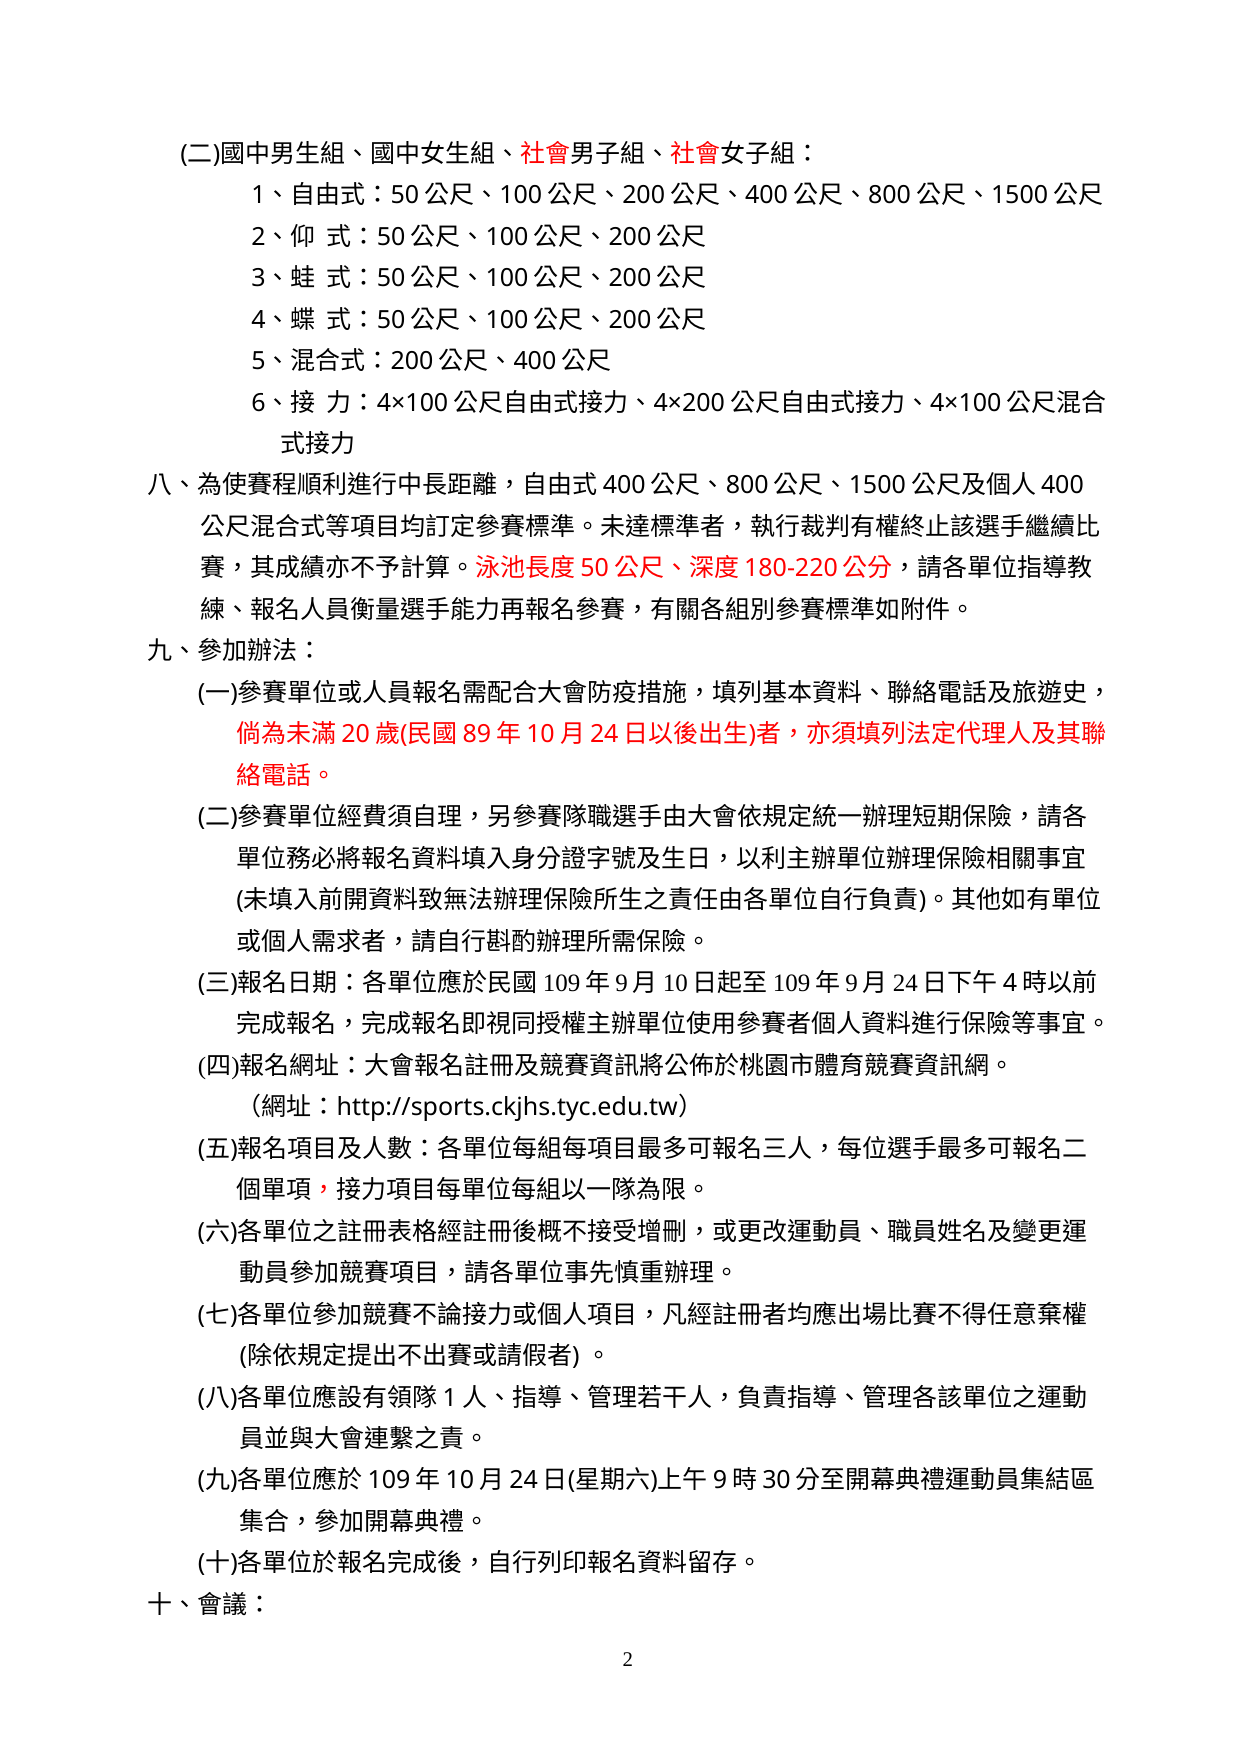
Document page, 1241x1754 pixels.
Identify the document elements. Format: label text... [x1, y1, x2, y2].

text (十)各單位於報名完成後，自行列印報名資料留存。 [198, 1540, 1107, 1582]
text (七)各單位參加競賽不論接力或個人項目，凡經註冊者均應出場比賽不得任意棄權 (除依規定提出不出賽或請假者) 。 [197, 1292, 1107, 1374]
text （網址：http://sports.ckjhs.tyc.edu.tw） [236, 1084, 1107, 1126]
text 八、為使賽程順利進行中長距離，自由式400公尺、800公尺、1500公尺及個人400公尺混合式等項目均訂定參賽標準。未達標準者，執行裁判有權終止該選手繼續比賽，其成績亦不予計算。泳池長度50公尺、深度180-220公分，請各單位指導教練、報名人員衡量選手能力再報名參賽，有關各組別參賽標準如附件。 [148, 462, 1107, 628]
text 1、自由式：50公尺、100公尺、200公尺、400公尺、800公尺、1500公尺 [251, 172, 1107, 214]
text (二)參賽單位經費須自理，另參賽隊職選手由大會依規定統一辦理短期保險，請各單位務必將報名資料填入身分證字號及生日，以利主辦單位辦理保險相關事宜(未填入前開資料致無法辦理保險所生之責任由各單位自行負責)。其他如有單位或個人需求者，請自行斟酌辦理所需保險。 [198, 794, 1107, 960]
text (五)報名項目及人數：各單位每組每項目最多可報名三人，每位選手最多可報名二個單項，接力項目每單位每組以一隊為限。 [198, 1126, 1107, 1209]
text 3、蛙 式：50公尺、100公尺、200公尺 [251, 255, 1107, 297]
text 2、仰 式：50公尺、100公尺、200公尺 [251, 214, 1107, 255]
text 十、會議： [148, 1582, 1107, 1623]
text (八)各單位應設有領隊1人、指導、管理若干人，負責指導、管理各該單位之運動員並與大會連繫之責。 [197, 1374, 1107, 1457]
text 4、蝶 式：50公尺、100公尺、200公尺 [251, 297, 1107, 338]
text (九)各單位應於109年10月24日(星期六)上午9時30分至開幕典禮運動員集結區集合，參加開幕典禮。 [197, 1457, 1107, 1540]
text 九、參加辦法： [148, 628, 1107, 670]
text (三)報名日期：各單位應於民國109年9月10日起至109年9月24日下午4時以前完成報名，完成報名即視同授權主辦單位使用參賽者個人資料進行保險等事宜。 [198, 960, 1107, 1043]
text (一)參賽單位或人員報名需配合大會防疫措施，填列基本資料、聯絡電話及旅遊史，倘為未滿20歲(民國89年10月24日以後出生)者，亦須填列法定代理人及其聯絡電話。 [198, 670, 1107, 794]
text (二)國中男生組、國中女生組、社會男子組、社會女子組： [148, 131, 1107, 172]
text 5、混合式：200公尺、400公尺 [251, 338, 1107, 379]
text (四)報名網址：大會報名註冊及競賽資訊將公佈於桃園市體育競賽資訊網。 [198, 1043, 1107, 1084]
text 6、接 力：4×100公尺自由式接力、4×200公尺自由式接力、4×100公尺混合式接力 [251, 379, 1107, 462]
text (六)各單位之註冊表格經註冊後概不接受增刪，或更改運動員、職員姓名及變更運動員參加競賽項目，請各單位事先慎重辦理。 [197, 1209, 1107, 1292]
